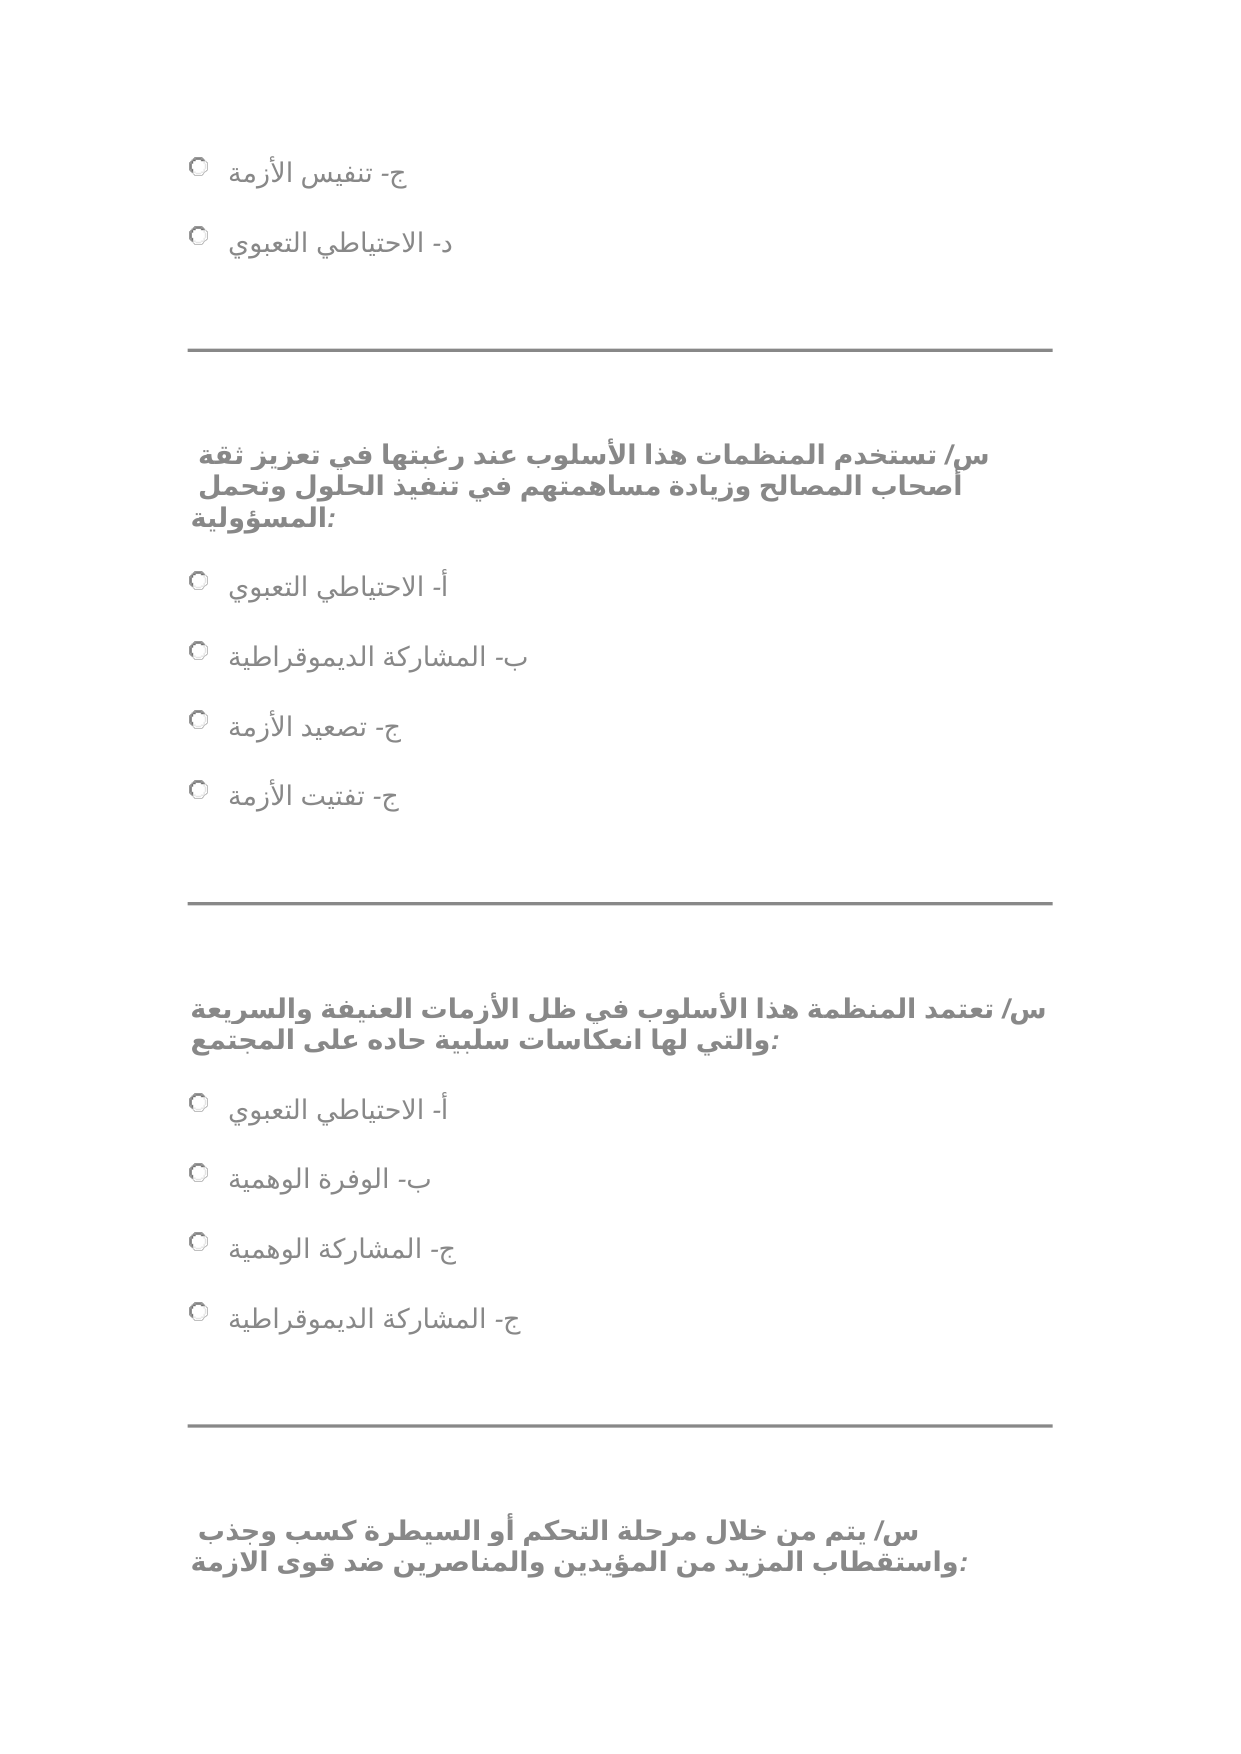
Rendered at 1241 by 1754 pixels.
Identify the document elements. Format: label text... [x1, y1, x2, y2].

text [187, 1452, 1053, 1577]
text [187, 150, 1053, 348]
text س/ تستخدم المنظمات هذا الأسلوب عند رغبتها في تعزيز ثقة أصحاب المصالح وزيادة مساهمتهم في تنفيذ الحلول وتحمل المسؤولية: أ- الاحتياطي التعبوي ب- المشاركة الديموقراطية ج- تصعيد الأزمة ج- تفتيت الأزمة [187, 377, 1053, 902]
text س/ تعتمد المنظمة هذا الأسلوب في ظل الأزمات العنيفة والسريعة والتي لها انعكاسات سلبية حاده على المجتمع: أ- الاحتياطي التعبوي ب- الوفرة الوهمية ج- المشاركة الوهمية ج- المشاركة الديموقراطية [187, 930, 1053, 1424]
